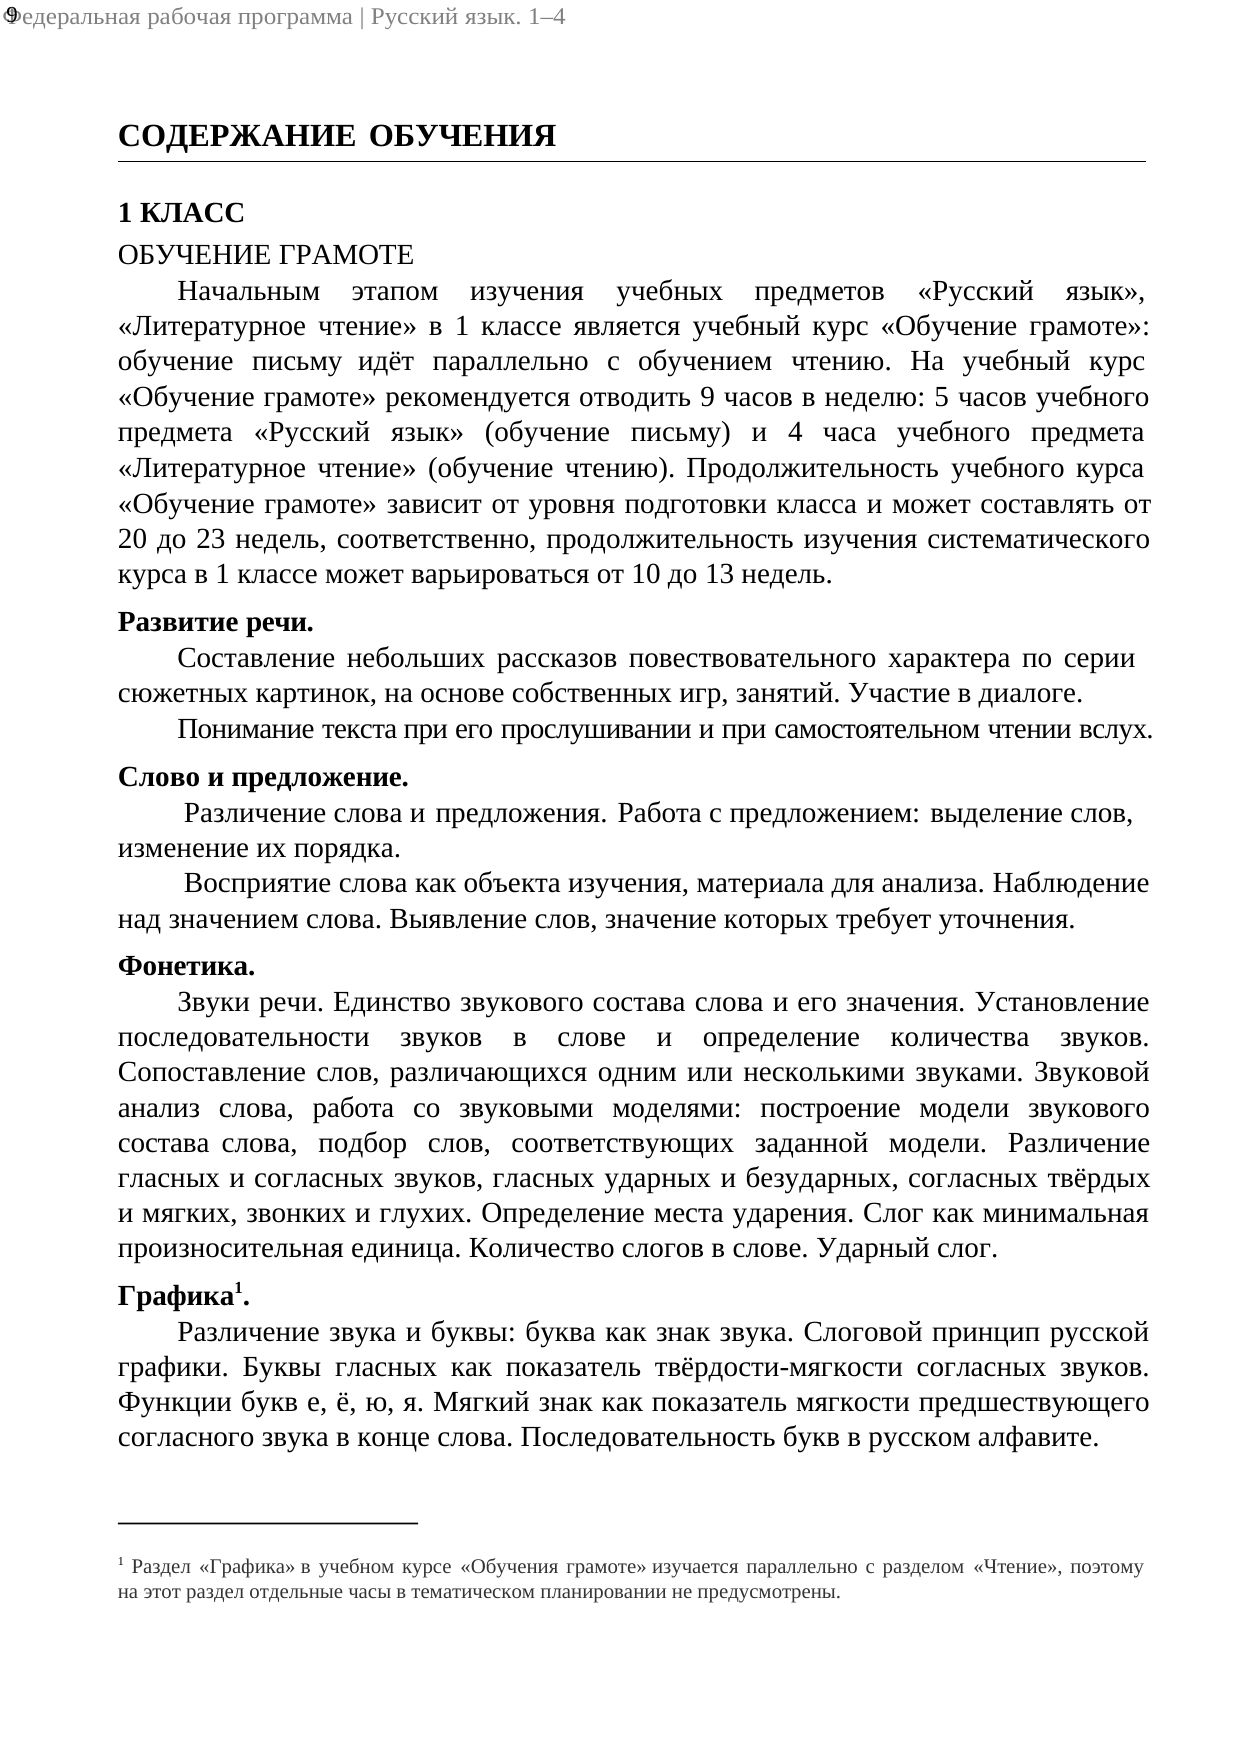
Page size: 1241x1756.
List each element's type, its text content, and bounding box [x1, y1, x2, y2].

text «Литературное чтение» в 1 классе является учебный курс «Обучение грамоте»: обучение письму идёт параллельно с обучением чтению. На учебный курс [118, 308, 1151, 377]
text Восприятие слова как объекта изучения, материала для анализа. Наблюдение над значением слова. Выявление слов, значение которых требует уточнения. [118, 866, 1166, 934]
text ОБУЧЕНИЕ ГРАМОТЕ [118, 237, 1166, 270]
subtitle Слово и предложение. [118, 759, 1166, 792]
subtitle Развитие речи. [118, 604, 1166, 638]
subtitle Фонетика. [118, 948, 1166, 982]
text Различение слова и предложения. Работа с предложением: выделение слов, изменение их порядка. [118, 795, 1166, 864]
subtitle СОДЕРЖАНИЕ ОБУЧЕНИЯ [118, 117, 1166, 154]
text Составление небольших рассказов повествовательного характера по серии сюжетных картинок, на основе собственных игр, занятий. Участие в диалоге. [118, 640, 1166, 709]
text Понимание текста при его прослушивании и при самостоятельном чтении вслух. [177, 711, 1166, 744]
text «Обучение грамоте» зависит от уровня подготовки класса и может составлять от 20 до 23 недель, соответственно, продолжительность изучения систематического курса в 1 классе может варьироваться от 10 до 13 недель. [118, 486, 1151, 590]
text «Литературное чтение» (обучение чтению). Продолжительность учебного курса [118, 450, 1166, 483]
text «Обучение грамоте» рекомендуется отводить 9 часов в неделю: 5 часов учебного предмета «Русский язык» (обучение письму) и 4 часа учебного предмета [118, 379, 1150, 448]
text 1 Раздел «Графика» в учебном курсе «Обучения грамоте» изучается параллельно с разделом «Чтение», поэтому на этот раздел отдельные часы в тематическом планировании не предусмотрены. [118, 1554, 1150, 1603]
text Различение звука и буквы: буква как знак звука. Слоговой принцип русской графики. Буквы гласных как показатель твёрдости-мягкости согласных звуков. Функции букв е, ё, ю, я. Мягкий знак как показатель мягкости предшествующего согласного звука в конце слова. Последовательность букв в русском алфавите. [118, 1314, 1151, 1453]
text Звуки речи. Единство звукового состава слова и его значения. Установление последовательности звуков в слове и определение количества звуков. Сопоставление слов, различающихся одним или несколькими звуками. Звуковой анализ слова, работа со звуковыми моделями: построение модели звукового состава слова, подбор слов, соответствующих заданной модели. Различение гласных и согласных звуков, гласных ударных и безударных, согласных твёрдых и мягких, звонких и глухих. Определение места ударения. Слог как минимальная произносительная единица. Количество слогов в слове. Ударный слог. [118, 984, 1151, 1264]
subtitle Графика1. [118, 1278, 1166, 1311]
text Начальным этапом изучения учебных предметов «Русский язык», [177, 273, 1166, 306]
subtitle КЛАСС [118, 196, 1166, 229]
